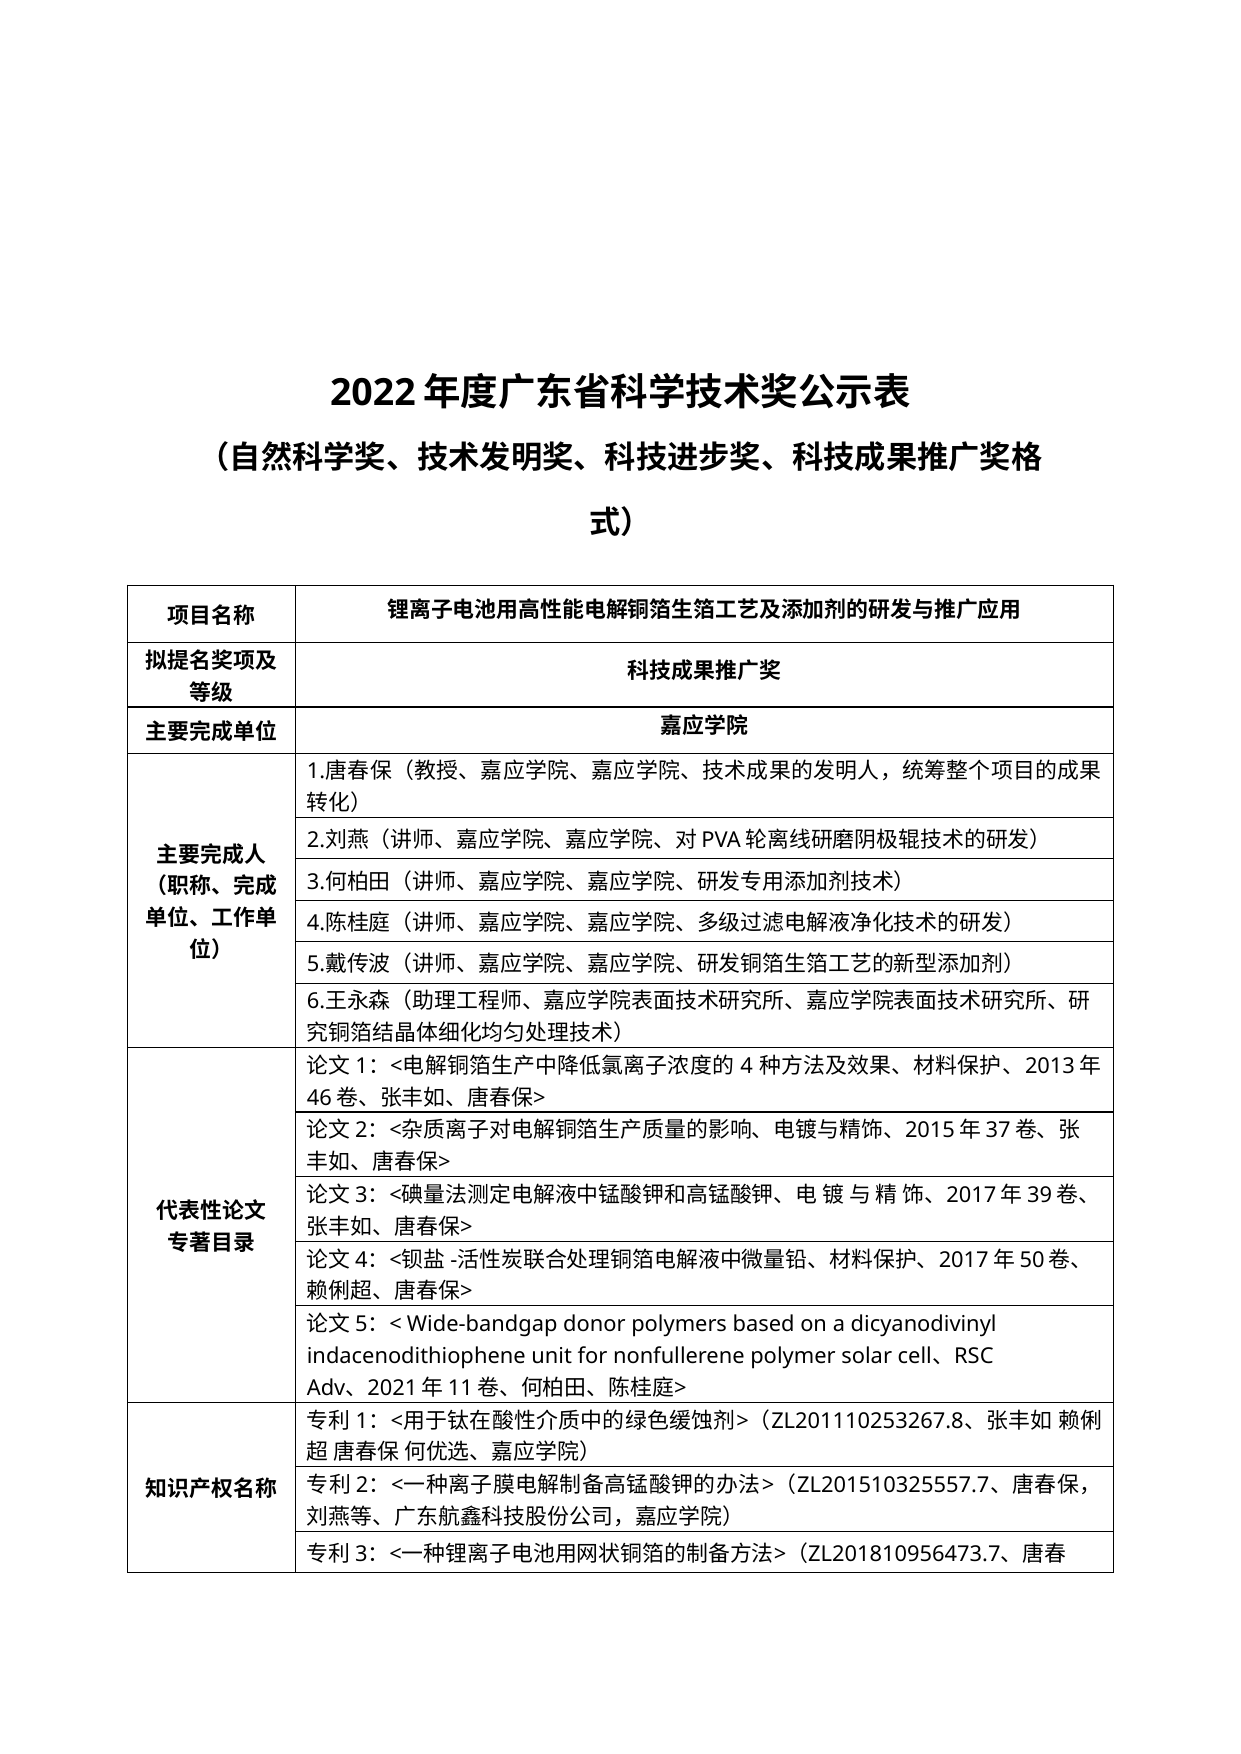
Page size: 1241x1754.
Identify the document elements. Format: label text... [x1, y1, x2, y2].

table_cell 知识产权名称 [128, 1403, 295, 1572]
table_cell 科技成果推广奖 [296, 643, 1113, 706]
table_cell 专利1：<用于钛在酸性介质中的绿色缓蚀剂>（ZL201110253267.8、张丰如 赖俐超 唐春保 何优选、嘉应学院） [296, 1403, 1113, 1466]
table_cell 论文4：<钡盐 -活性炭联合处理铜箔电解液中微量铅、材料保护、2017年50卷、赖俐超、唐春保> [296, 1242, 1113, 1305]
table_cell 4.陈桂庭（讲师、嘉应学院、嘉应学院、多级过滤电解液净化技术的研发） [296, 901, 1113, 941]
table_header 锂离子电池用高性能电解铜箔生箔工艺及添加剂的研发与推广应用 [296, 586, 1113, 642]
table_cell 论文5：< Wide-bandgap donor polymers based on a dicyanodivinyl indacenodithiophene unit for nonfullerene polymer solar cell、RSC Adv、2021年11卷、何柏田、陈桂庭> [296, 1306, 1113, 1402]
subtitle （自然科学奖、技术发明奖、科技进步奖、科技成果推广奖格式） [187, 422, 1053, 552]
table_cell 论文3：<碘量法测定电解液中锰酸钾和高锰酸钾、电 镀 与 精 饰、2017年39卷、张丰如、唐春保> [296, 1177, 1113, 1241]
subtitle 2022年度广东省科学技术奖公示表 [187, 357, 1053, 422]
table_cell 主要完成单位 [128, 708, 295, 752]
table_cell 6.王永森（助理工程师、嘉应学院表面技术研究所、嘉应学院表面技术研究所、研究铜箔结晶体细化均匀处理技术） [296, 984, 1113, 1047]
table_cell 2.刘燕（讲师、嘉应学院、嘉应学院、对PVA轮离线研磨阴极辊技术的研发） [296, 818, 1113, 858]
table_cell 主要完成人 （职称、完成单位、工作单位） [128, 754, 295, 1047]
table_cell 嘉应学院 [296, 708, 1113, 752]
table_cell 5.戴传波（讲师、嘉应学院、嘉应学院、研发铜箔生箔工艺的新型添加剂） [296, 942, 1113, 982]
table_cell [296, 1532, 1113, 1572]
table_header 项目名称 [128, 586, 295, 642]
table_cell 论文1：<电解铜箔生产中降低氯离子浓度的 4 种方法及效果、材料保护、2013年46卷、张丰如、唐春保> [296, 1048, 1113, 1111]
table_cell 1.唐春保（教授、嘉应学院、嘉应学院、技术成果的发明人，统筹整个项目的成果转化） [296, 754, 1113, 817]
table_cell 代表性论文 专著目录 [128, 1048, 295, 1402]
table_cell 专利2：<一种离子膜电解制备高锰酸钾的办法>（ZL201510325557.7、唐春保，刘燕等、广东航鑫科技股份公司，嘉应学院） [296, 1467, 1113, 1531]
table_cell 拟提名奖项及等级 [128, 643, 295, 706]
table_cell 论文2：<杂质离子对电解铜箔生产质量的影响、电镀与精饰、2015年37卷、张丰如、唐春保> [296, 1113, 1113, 1176]
table_cell 3.何柏田（讲师、嘉应学院、嘉应学院、研发专用添加剂技术） [296, 859, 1113, 900]
